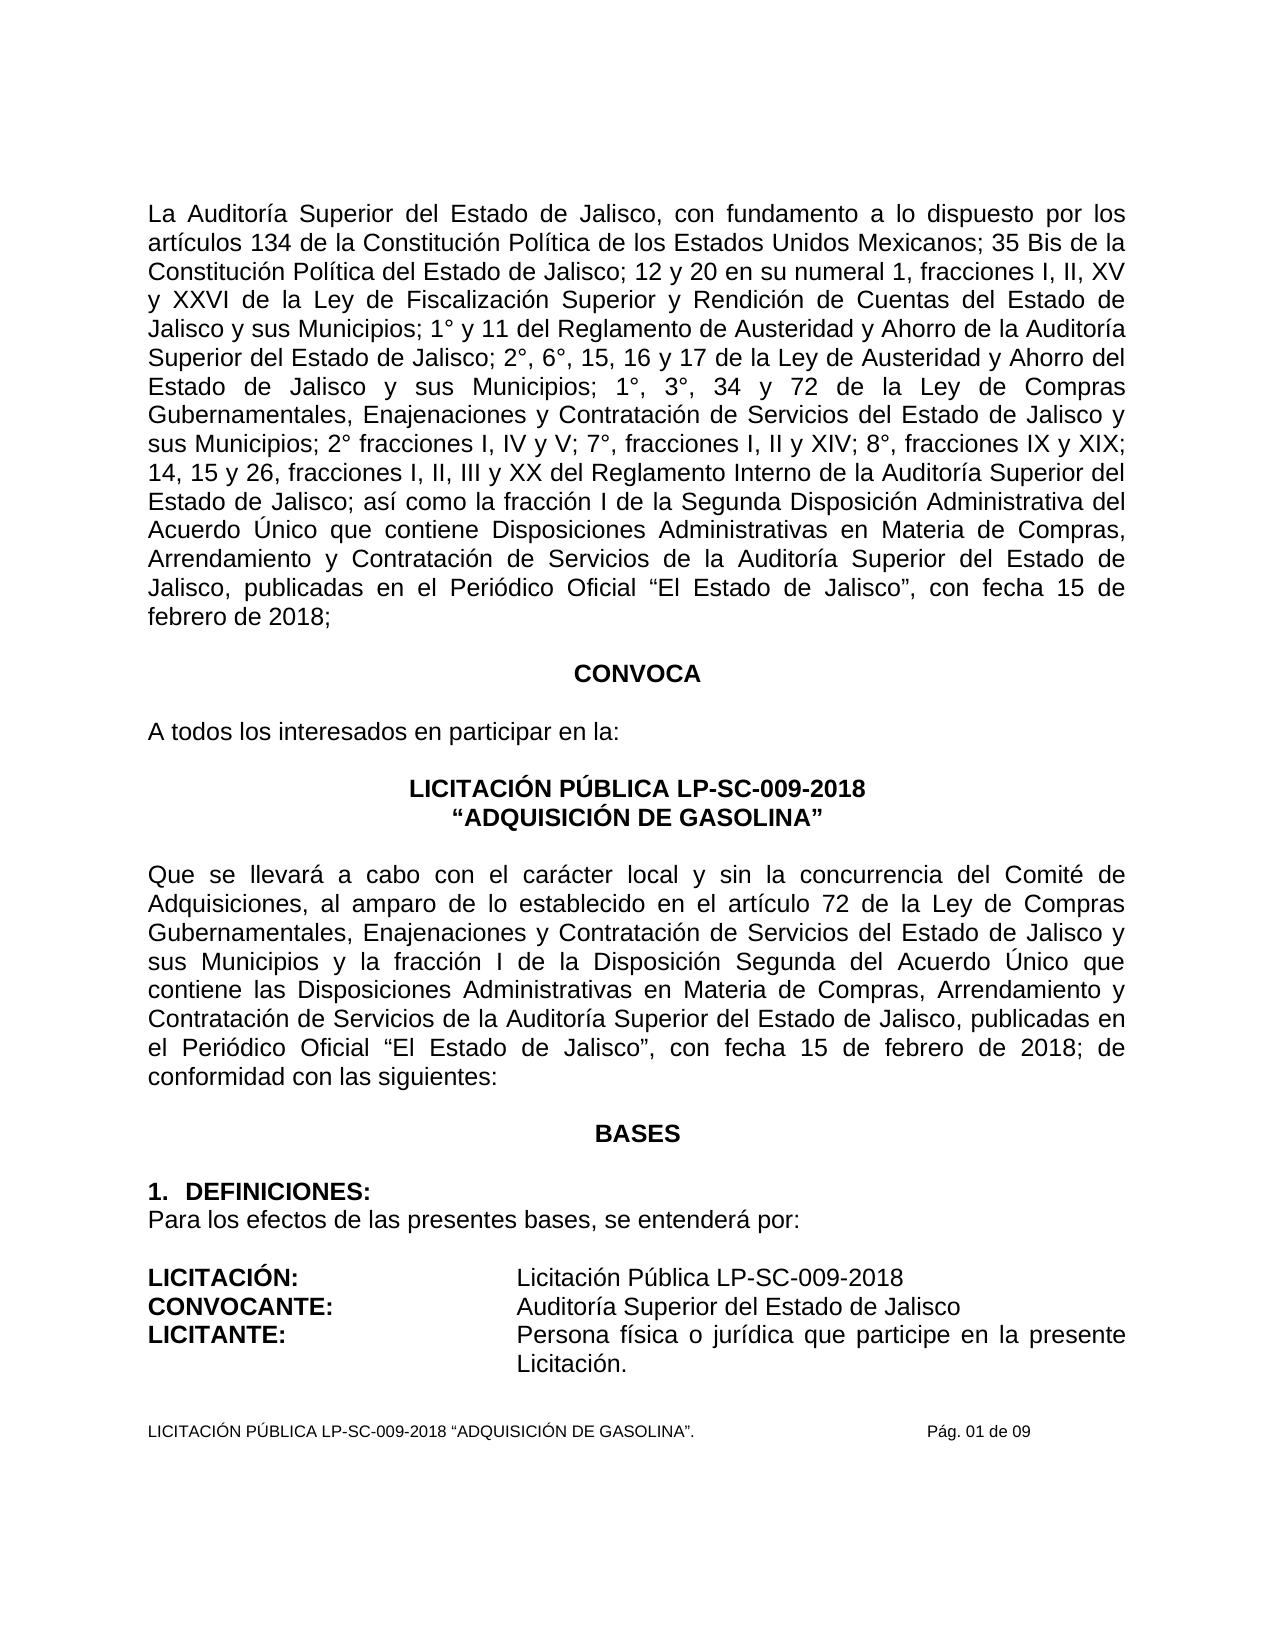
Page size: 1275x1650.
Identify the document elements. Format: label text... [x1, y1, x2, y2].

text CONVOCANTE: Auditoría Superior del Estado de Jalisco [148, 1292, 1127, 1320]
text LICITACIÓN: Licitación Pública LP-SC-009-2018 [148, 1263, 1127, 1292]
text LICITANTE: Persona física o jurídica que participe en la presente Licitación. [148, 1320, 1127, 1378]
text La Auditoría Superior del Estado de Jalisco, con fundamento a lo dispuesto por los artículos 134 de la Constitución Política de los Estados Unidos Mexicanos; 35 Bis de la Constitución Política del Estado de Jalisco; 12 y 20 en su numeral 1, fracciones I, II, XV y XXVI de la Ley de Fiscalización Superior y Rendición de Cuentas del Estado de Jalisco y sus Municipios; 1° y 11 del Reglamento de Austeridad y Ahorro de la Auditoría Superior del Estado de Jalisco; 2°, 6°, 15, 16 y 17 de la Ley de Austeridad y Ahorro del Estado de Jalisco y sus Municipios; 1°, 3°, 34 y 72 de la Ley de Compras Gubernamentales, Enajenaciones y Contratación de Servicios del Estado de Jalisco y sus Municipios; 2° fracciones I, IV y V; 7°, fracciones I, II y XIV; 8°, fracciones IX y XIX; 14, 15 y 26, fracciones I, II, III y XX del Reglamento Interno de la Auditoría Superior del Estado de Jalisco; así como la fracción I de la Segunda Disposición Administrativa del Acuerdo Único que contiene Disposiciones Administrativas en Materia de Compras, Arrendamiento y Contratación de Servicios de la Auditoría Superior del Estado de Jalisco, publicadas en el Periódico Oficial “El Estado de Jalisco”, con fecha 15 de febrero de 2018; [148, 199, 1127, 630]
text CONVOCA [148, 659, 1127, 688]
text “ADQUISICIÓN DE GASOLINA” [148, 803, 1127, 832]
text BASES [148, 1119, 1127, 1148]
list DEFINICIONES: [148, 1177, 1127, 1205]
text A todos los interesados en participar en la: [148, 717, 1127, 745]
text Para los efectos de las presentes bases, se entenderá por: [148, 1205, 1127, 1234]
text Que se llevará a cabo con el carácter local y sin la concurrencia del Comité de Adquisiciones, al amparo de lo establecido en el artículo 72 de la Ley de Compras Gubernamentales, Enajenaciones y Contratación de Servicios del Estado de Jalisco y sus Municipios y la fracción I de la Disposición Segunda del Acuerdo Único que contiene las Disposiciones Administrativas en Materia de Compras, Arrendamiento y Contratación de Servicios de la Auditoría Superior del Estado de Jalisco, publicadas en el Periódico Oficial “El Estado de Jalisco”, con fecha 15 de febrero de 2018; de conformidad con las siguientes: [148, 860, 1127, 1090]
text LICITACIÓN PÚBLICA LP-SC-009-2018 [148, 774, 1127, 803]
